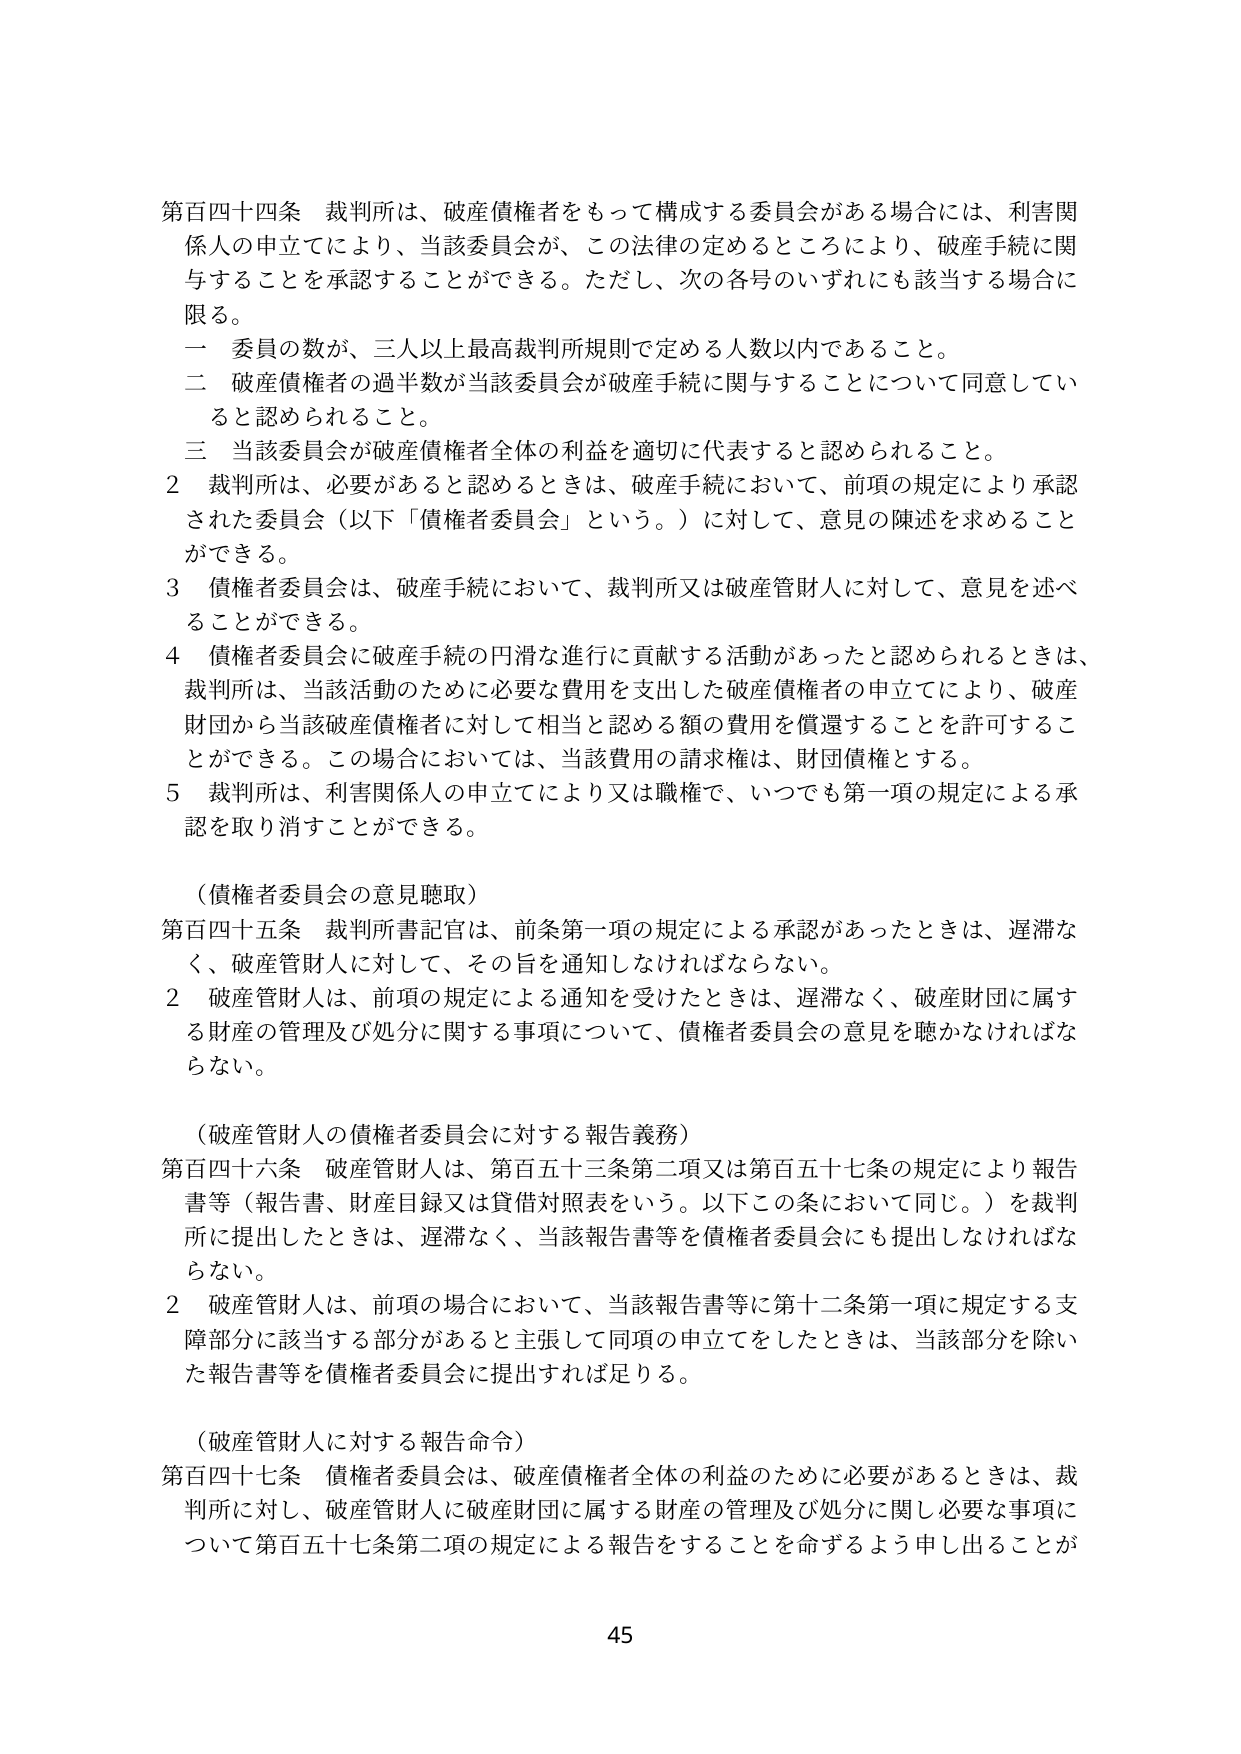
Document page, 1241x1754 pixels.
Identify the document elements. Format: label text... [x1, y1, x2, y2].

text 二 破産債権者の過半数が当該委員会が破産手続に関与することについて同意していると認められること。 [184, 364, 1079, 433]
text （債権者委員会の意見聴取） [184, 877, 1079, 911]
text ２ 破産管財人は、前項の場合において、当該報告書等に第十二条第一項に規定する支障部分に該当する部分があると主張して同項の申立てをしたときは、当該部分を除いた報告書等を債権者委員会に提出すれば足りる。 [161, 1287, 1079, 1389]
text ４ 債権者委員会に破産手続の円滑な進行に貢献する活動があったと認められるときは、裁判所は、当該活動のために必要な費用を支出した破産債権者の申立てにより、破産財団から当該破産債権者に対して相当と認める額の費用を償還することを許可することができる。この場合においては、当該費用の請求権は、財団債権とする。 [161, 638, 1079, 774]
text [161, 1458, 1079, 1560]
text ３ 債権者委員会は、破産手続において、裁判所又は破産管財人に対して、意見を述べることができる。 [161, 569, 1079, 638]
text ２ 裁判所は、必要があると認めるときは、破産手続において、前項の規定により承認された委員会（以下「債権者委員会」という。）に対して、意見の陳述を求めることができる。 [161, 467, 1079, 569]
text 三 当該委員会が破産債権者全体の利益を適切に代表すると認められること。 [184, 433, 1079, 467]
text ５ 裁判所は、利害関係人の申立てにより又は職権で、いつでも第一項の規定による承認を取り消すことができる。 [161, 774, 1079, 843]
text ２ 破産管財人は、前項の規定による通知を受けたときは、遅滞なく、破産財団に属する財産の管理及び処分に関する事項について、債権者委員会の意見を聴かなければならない。 [161, 979, 1079, 1082]
text （破産管財人に対する報告命令） [184, 1424, 1079, 1458]
text 第百四十五条 裁判所書記官は、前条第一項の規定による承認があったときは、遅滞なく、破産管財人に対して、その旨を通知しなければならない。 [161, 911, 1079, 979]
text （破産管財人の債権者委員会に対する報告義務） [184, 1116, 1079, 1150]
text 第百四十四条 裁判所は、破産債権者をもって構成する委員会がある場合には、利害関係人の申立てにより、当該委員会が、この法律の定めるところにより、破産手続に関与することを承認することができる。ただし、次の各号のいずれにも該当する場合に限る。 [161, 194, 1079, 330]
text 第百四十六条 破産管財人は、第百五十三条第二項又は第百五十七条の規定により報告書等（報告書、財産目録又は貸借対照表をいう。以下この条において同じ。）を裁判所に提出したときは、遅滞なく、当該報告書等を債権者委員会にも提出しなければならない。 [161, 1150, 1079, 1287]
text 一 委員の数が、三人以上最高裁判所規則で定める人数以内であること。 [184, 330, 1079, 364]
